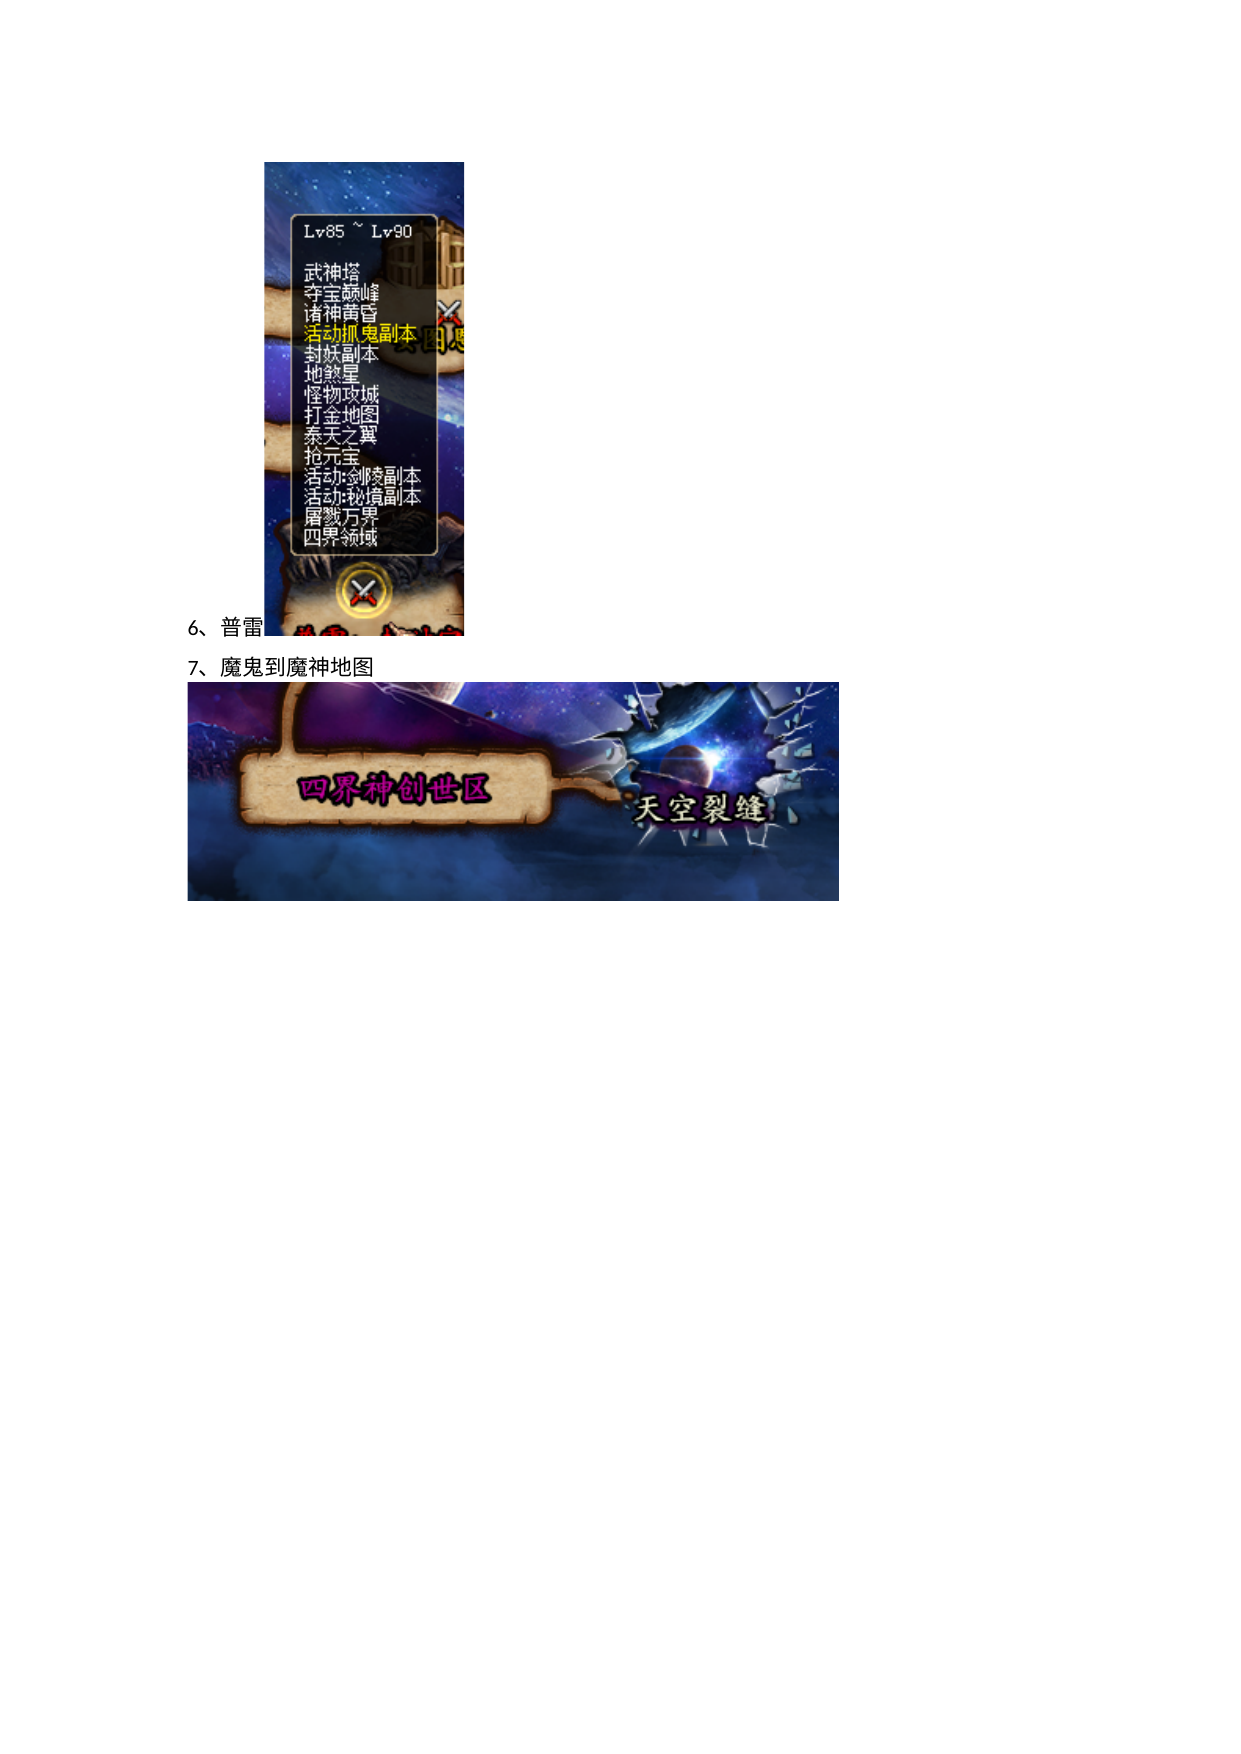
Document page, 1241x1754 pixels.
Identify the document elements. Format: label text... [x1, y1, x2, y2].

picture [264, 162, 465, 636]
list 普雷 [187, 162, 1053, 649]
list 魔鬼到魔神地图 [187, 649, 1053, 682]
picture [187, 682, 839, 901]
